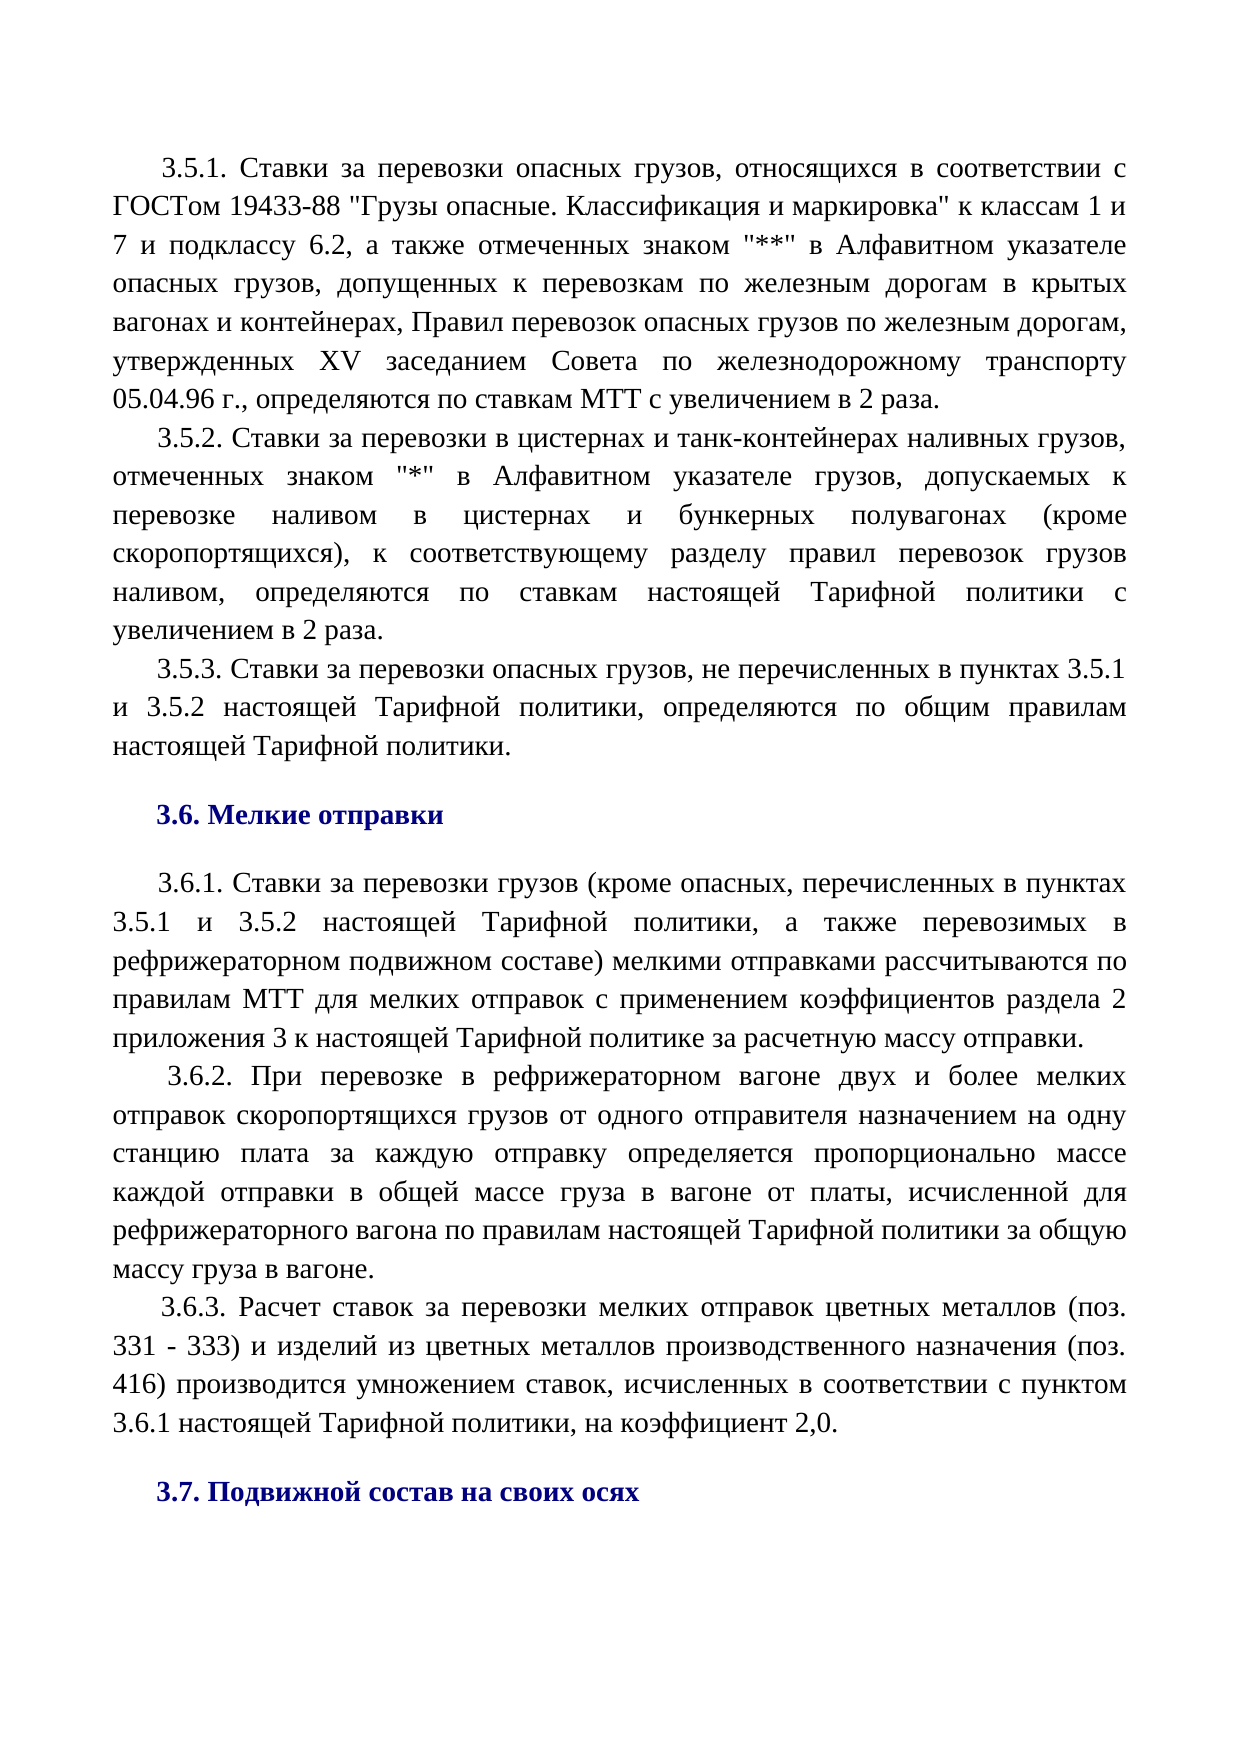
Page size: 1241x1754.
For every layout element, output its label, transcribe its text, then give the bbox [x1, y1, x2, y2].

text 3.6.1. Ставки за перевозки грузов (кроме опасных, перечисленных в пунктах 3.5.1 и 3.5.2 настоящей Тарифной политики, а также перевозимых в рефрижераторном подвижном составе) мелкими отправками рассчитываются по правилам МТТ для мелких отправок с применением коэффициентов раздела 2 приложения 3 к настоящей Тарифной политике за расчетную массу отправки. [112, 866, 1128, 1053]
text 3.5.1. Ставки за перевозки опасных грузов, относящихся в соответствии с ГОСТом 19433-88 "Грузы опасные. Классификация и маркировка" к классам 1 и 7 и подклассу 6.2, а также отмеченных знаком "**" в Алфавитном указателе опасных грузов, допущенных к перевозкам по железным дорогам в крытых вагонах и контейнерах, Правил перевозок опасных грузов по железным дорогам, утвержденных XV заседанием Совета по железнодорожному транспорту 05.04.96 г., определяются по ставкам МТТ с увеличением в 2 раза. [112, 150, 1128, 415]
text 3.6.2. При перевозке в рефрижераторном вагоне двух и более мелких отправок скоропортящихся грузов от одного отправителя назначением на одну станцию плата за каждую отправку определяется пропорционально массе каждой отправки в общей массе груза в вагоне от платы, исчисленной для рефрижераторного вагона по правилам настоящей Тарифной политики за общую массу груза в вагоне. [112, 1058, 1128, 1284]
text 3.6. Мелкие отправки [112, 797, 1128, 830]
text 3.5.3. Ставки за перевозки опасных грузов, не перечисленных в пунктах 3.5.1 и 3.5.2 настоящей Тарифной политики, определяются по общим правилам настоящей Тарифной политики. [112, 651, 1128, 762]
text 3.7. Подвижной состав на своих осях [112, 1474, 1128, 1507]
text 3.6.3. Расчет ставок за перевозки мелких отправок цветных металлов (поз. 331 - 333) и изделий из цветных металлов производственного назначения (поз. 416) производится умножением ставок, исчисленных в соответствии с пунктом 3.6.1 настоящей Тарифной политики, на коэффициент 2,0. [112, 1289, 1128, 1439]
text 3.5.2. Ставки за перевозки в цистернах и танк-контейнерах наливных грузов, отмеченных знаком "*" в Алфавитном указателе грузов, допускаемых к перевозке наливом в цистернах и бункерных полувагонах (кроме скоропортящихся), к соответствующему разделу правил перевозок грузов наливом, определяются по ставкам настоящей Тарифной политики с увеличением в 2 раза. [112, 420, 1128, 646]
